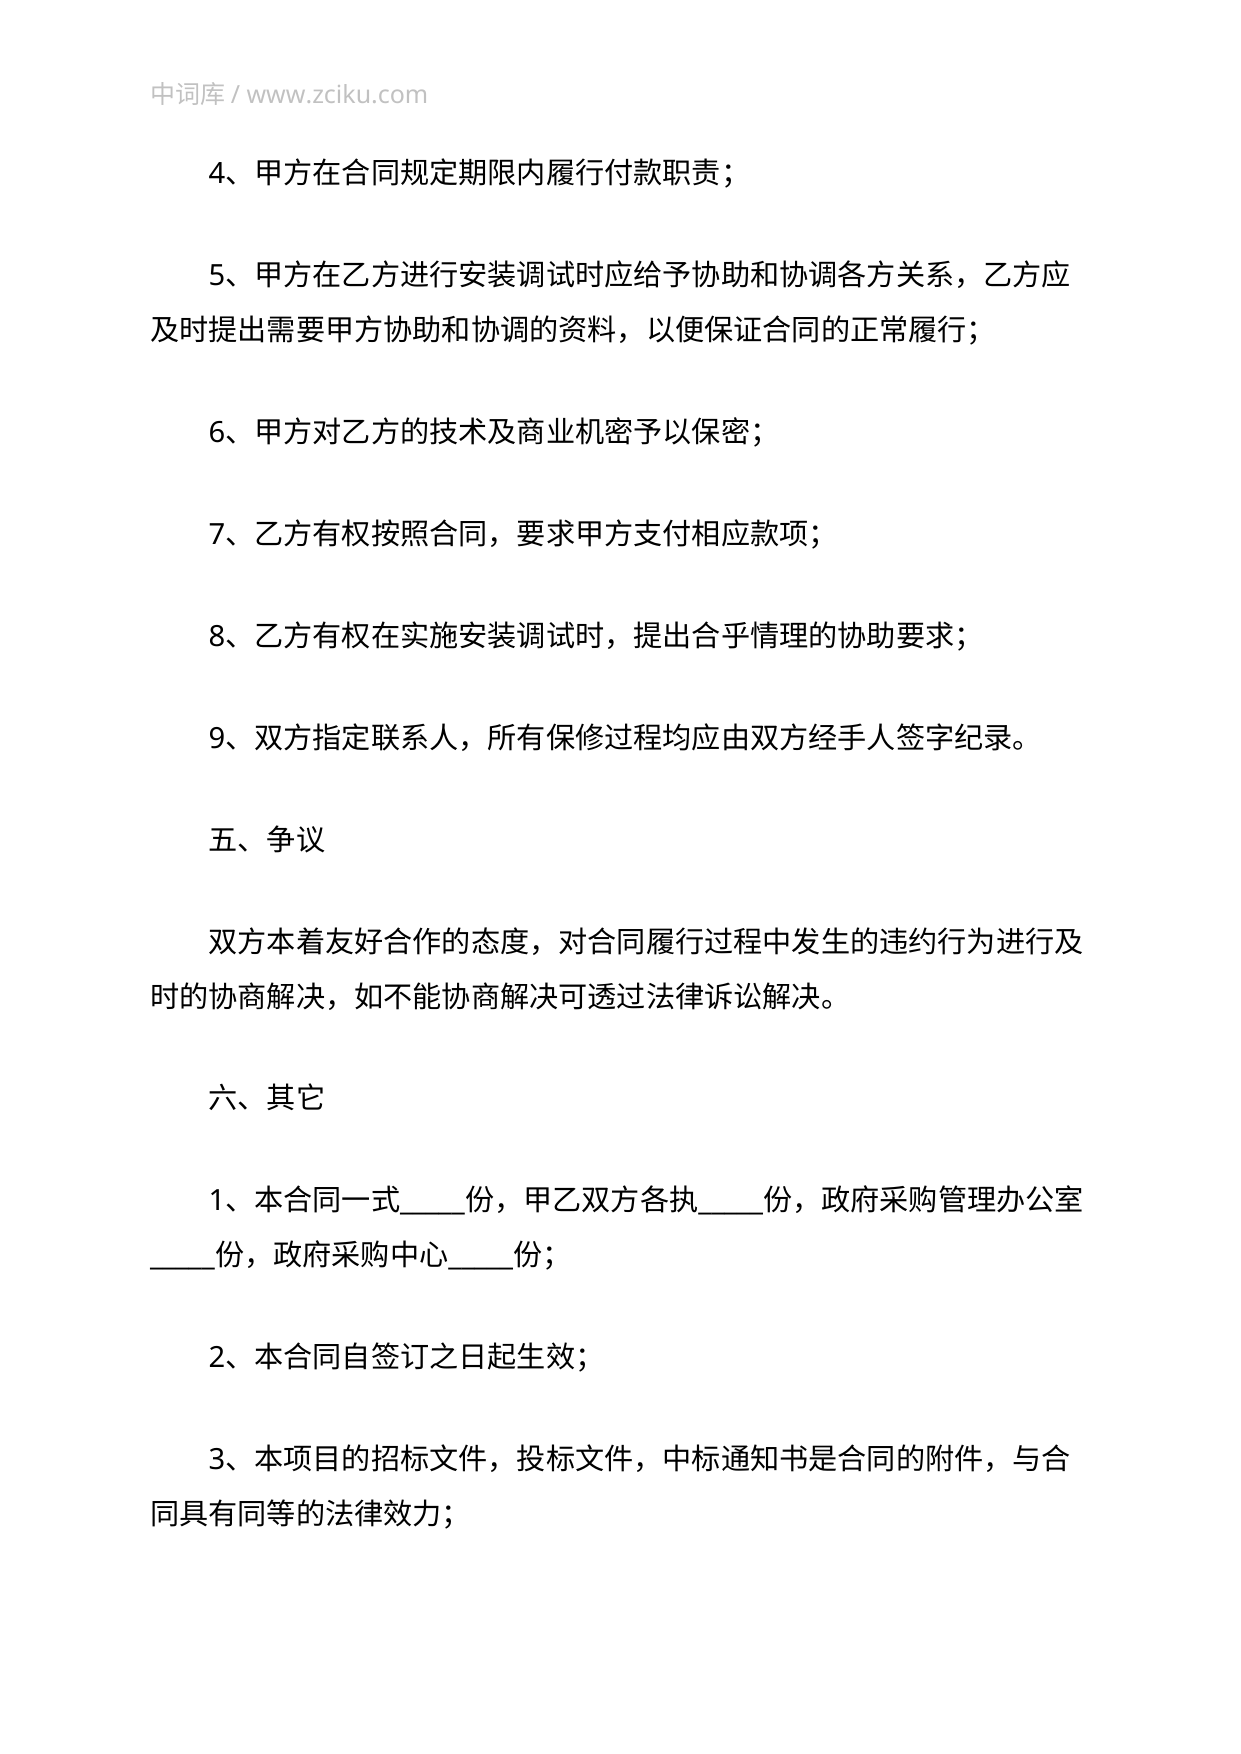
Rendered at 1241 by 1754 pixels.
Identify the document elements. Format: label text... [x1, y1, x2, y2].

text 双方本着友好合作的态度，对合同履行过程中发生的违约行为进行及时的协商解决，如不能协商解决可透过法律诉讼解决。 [150, 918, 1090, 1016]
text 1、本合同一式_____份，甲乙双方各执_____份，政府采购管理办公室_____份，政府采购中心_____份； [150, 1177, 1090, 1274]
text 4、甲方在合同规定期限内履行付款职责； [150, 150, 1090, 192]
text 五、争议 [150, 817, 1090, 859]
text 8、乙方有权在实施安装调试时，提出合乎情理的协助要求； [150, 613, 1090, 655]
text 6、甲方对乙方的技术及商业机密予以保密； [150, 409, 1090, 451]
text 六、其它 [150, 1075, 1090, 1117]
text 5、甲方在乙方进行安装调试时应给予协助和协调各方关系，乙方应及时提出需要甲方协助和协调的资料，以便保证合同的正常履行； [150, 252, 1090, 349]
text 2、本合同自签订之日起生效； [150, 1334, 1090, 1376]
text 3、本项目的招标文件，投标文件，中标通知书是合同的附件，与合同具有同等的法律效力； [150, 1436, 1090, 1533]
text 9、双方指定联系人，所有保修过程均应由双方经手人签字纪录。 [150, 715, 1090, 757]
text 7、乙方有权按照合同，要求甲方支付相应款项； [150, 511, 1090, 553]
